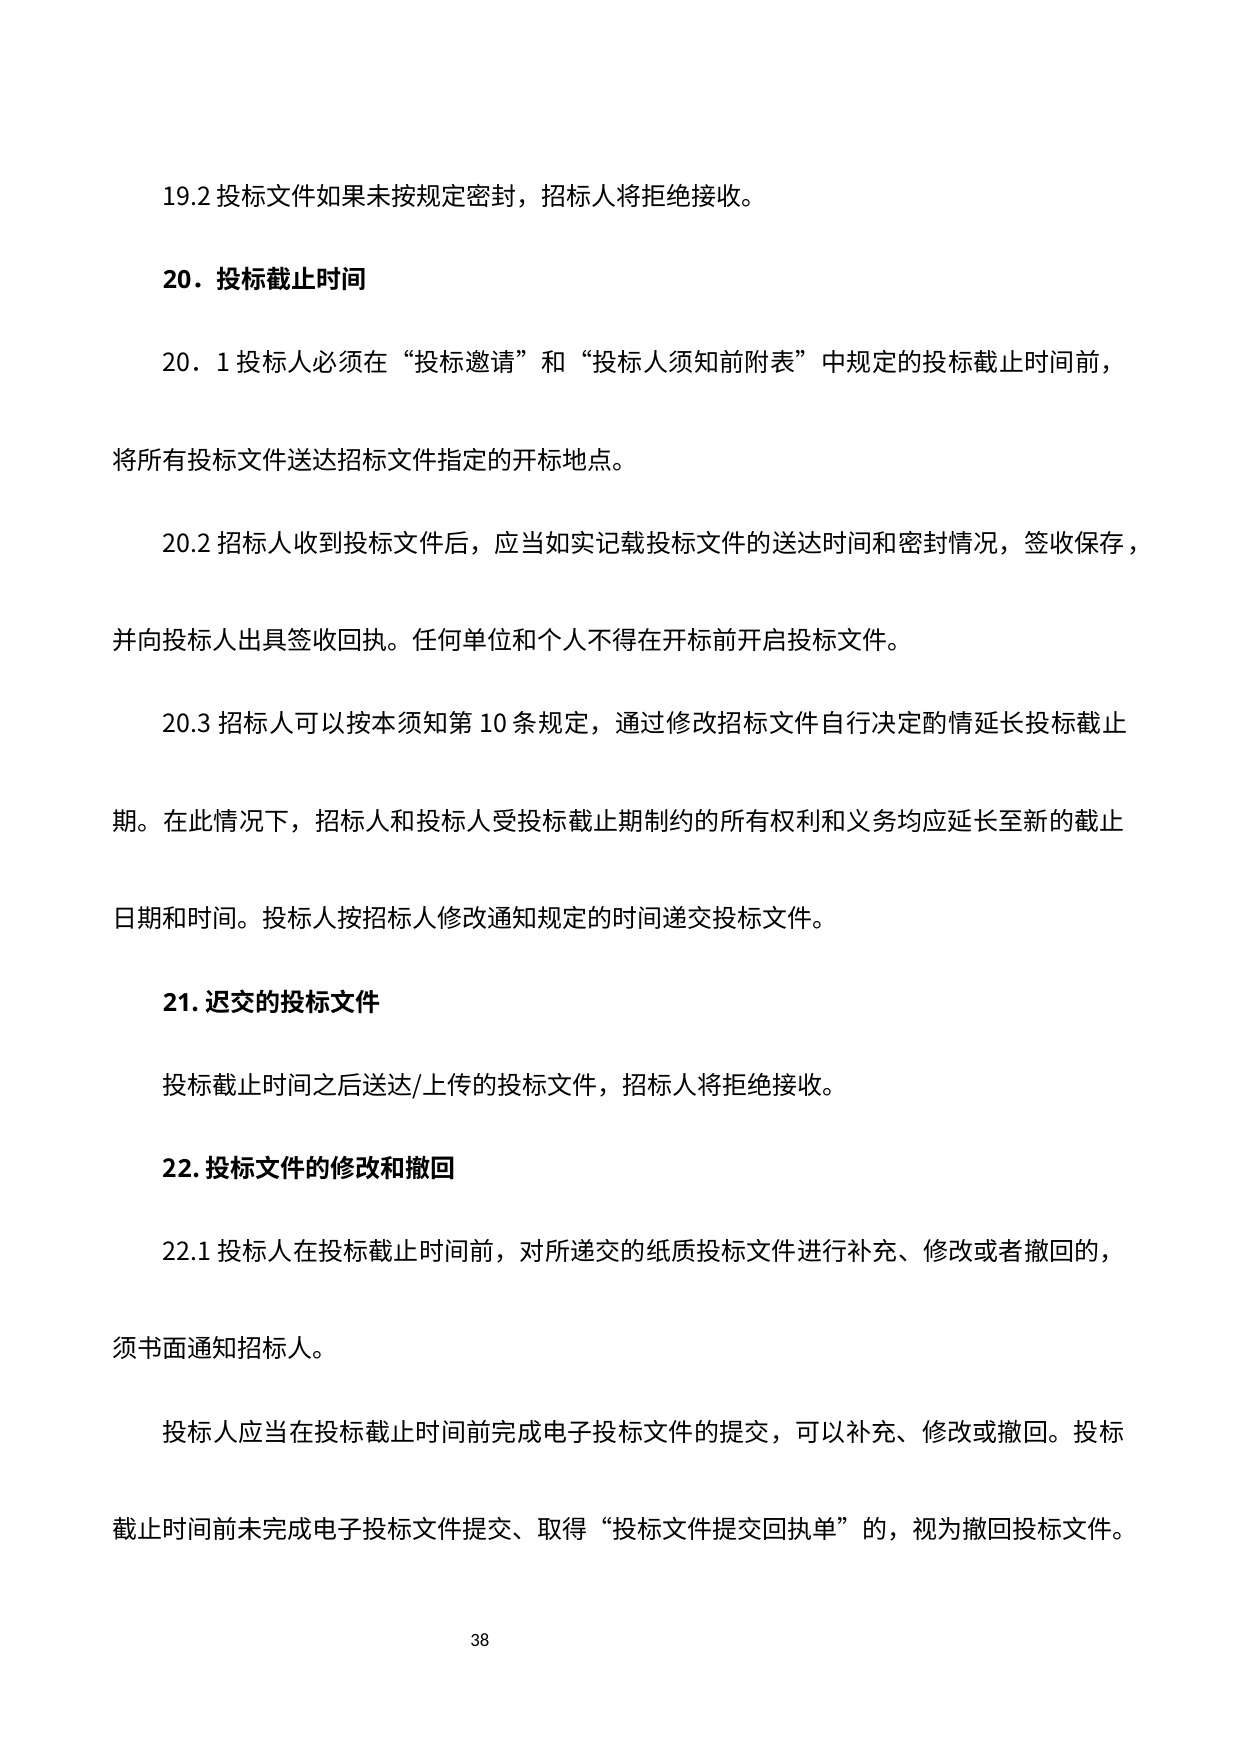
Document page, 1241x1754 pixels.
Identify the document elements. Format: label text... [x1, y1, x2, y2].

text 20.3 招标人可以按本须知第10条规定，通过修改招标文件自行决定酌情延长投标截止期。在此情况下，招标人和投标人受投标截止期制约的所有权利和义务均应延长至新的截止日期和时间。投标人按招标人修改通知规定的时间递交投标文件。 [112, 689, 1128, 949]
text 20．1 投标人必须在“投标邀请”和“投标人须知前附表”中规定的投标截止时间前，将所有投标文件送达招标文件指定的开标地点。 [112, 328, 1128, 491]
text 22. 投标文件的修改和撤回 [112, 1134, 1128, 1199]
text 投标截止时间之后送达/上传的投标文件，招标人将拒绝接收。 [112, 1051, 1128, 1116]
text 20．投标截止时间 [112, 245, 1128, 310]
text 22.1 投标人在投标截止时间前，对所递交的纸质投标文件进行补充、修改或者撤回的，须书面通知招标人。 [112, 1217, 1128, 1379]
text 21. 迟交的投标文件 [112, 968, 1128, 1033]
text 投标人应当在投标截止时间前完成电子投标文件的提交，可以补充、修改或撤回。投标截止时间前未完成电子投标文件提交、取得“投标文件提交回执单”的，视为撤回投标文件。 [112, 1398, 1128, 1560]
text 19.2 投标文件如果未按规定密封，招标人将拒绝接收。 [112, 162, 1128, 227]
text 20.2 招标人收到投标文件后，应当如实记载投标文件的送达时间和密封情况，签收保存，并向投标人出具签收回执。任何单位和个人不得在开标前开启投标文件。 [112, 509, 1128, 671]
